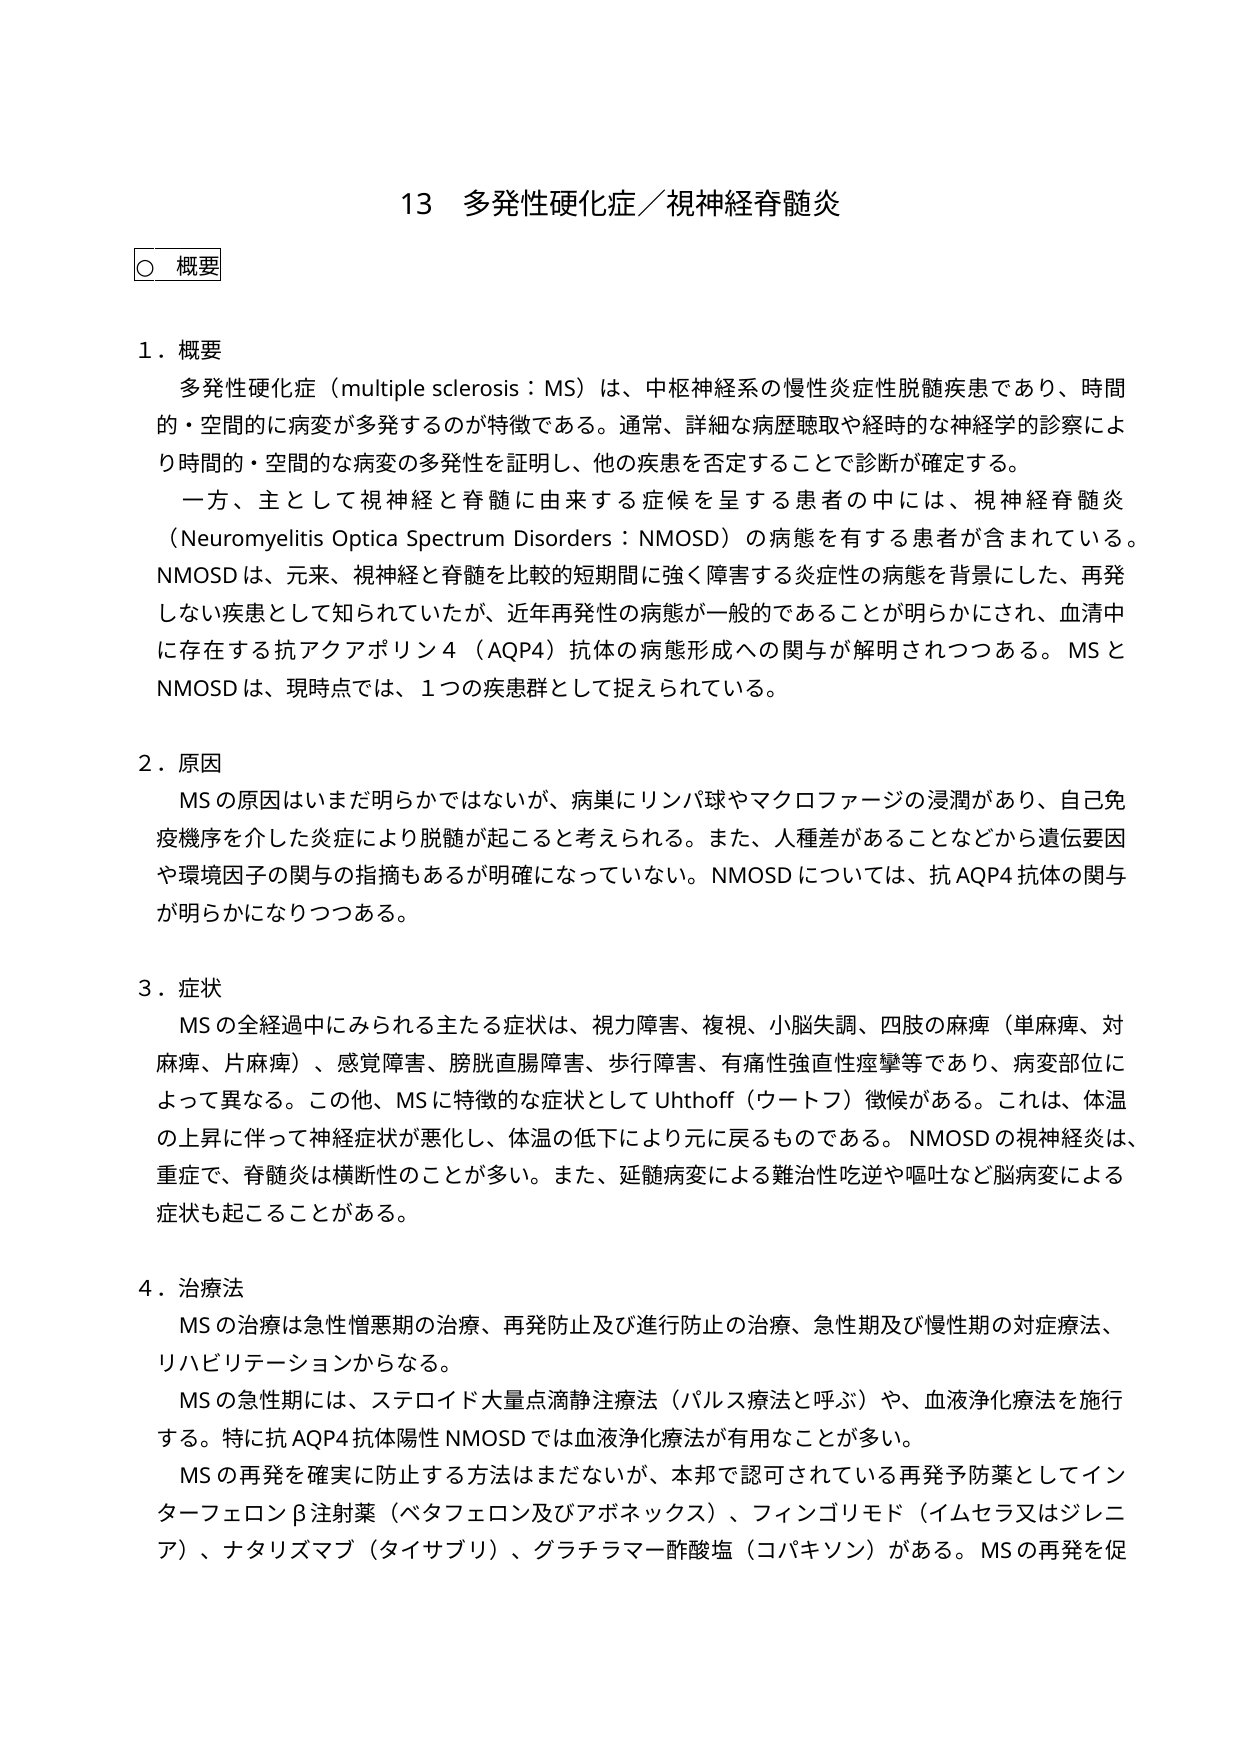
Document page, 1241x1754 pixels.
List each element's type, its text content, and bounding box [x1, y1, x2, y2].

text 13 多発性硬化症／視神経脊髄炎 [112, 164, 1128, 239]
text ○ 概要 [112, 246, 1128, 283]
text MSの原因はいまだ明らかではないが、病巣にリンパ球やマクロファージの浸潤があり、自己免疫機序を介した炎症により脱髄が起こると考えられる。また、人種差があることなどから遺伝要因や環境因子の関与の指摘もあるが明確になっていない。NMOSDについては、抗AQP4抗体の関与が明らかになりつつある。 [156, 780, 1128, 930]
text MSの急性期には、ステロイド大量点滴静注療法（パルス療法と呼ぶ）や、血液浄化療法を施行する。特に抗AQP4抗体陽性NMOSDでは血液浄化療法が有用なことが多い。 [156, 1380, 1128, 1455]
text ４．治療法 [134, 1268, 1128, 1305]
text MSの全経過中にみられる主たる症状は、視力障害、複視、小脳失調、四肢の麻痺（単麻痺、対麻痺、片麻痺）、感覚障害、膀胱直腸障害、歩行障害、有痛性強直性痙攣等であり、病変部位によって異なる。この他、MSに特徴的な症状としてUhthoff（ウートフ）徴候がある。これは、体温の上昇に伴って神経症状が悪化し、体温の低下により元に戻るものである。NMOSDの視神経炎は、重症で、脊髄炎は横断性のことが多い。また、延髄病変による難治性吃逆や嘔吐など脳病変による症状も起こることがある。 [156, 1005, 1128, 1230]
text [156, 1455, 1128, 1568]
text 多発性硬化症（multiple sclerosis：MS）は、中枢神経系の慢性炎症性脱髄疾患であり、時間的・空間的に病変が多発するのが特徴である。通常、詳細な病歴聴取や経時的な神経学的診察により時間的・空間的な病変の多発性を証明し、他の疾患を否定することで診断が確定する。 [156, 368, 1128, 480]
text １．概要 [134, 330, 1128, 368]
text 一方、主として視神経と脊髄に由来する症候を呈する患者の中には、視神経脊髄炎（Neuromyelitis Optica Spectrum Disorders：NMOSD）の病態を有する患者が含まれている。NMOSDは、元来、視神経と脊髄を比較的短期間に強く障害する炎症性の病態を背景にした、再発しない疾患として知られていたが、近年再発性の病態が一般的であることが明らかにされ、血清中に存在する抗アクアポリン４（AQP4）抗体の病態形成への関与が解明されつつある。MSとNMOSDは、現時点では、１つの疾患群として捉えられている。 [156, 480, 1128, 705]
text ２．原因 [134, 743, 1128, 780]
text ３．症状 [134, 968, 1128, 1005]
text MSの治療は急性憎悪期の治療、再発防止及び進行防止の治療、急性期及び慢性期の対症療法、リハビリテーションからなる。 [156, 1305, 1128, 1380]
